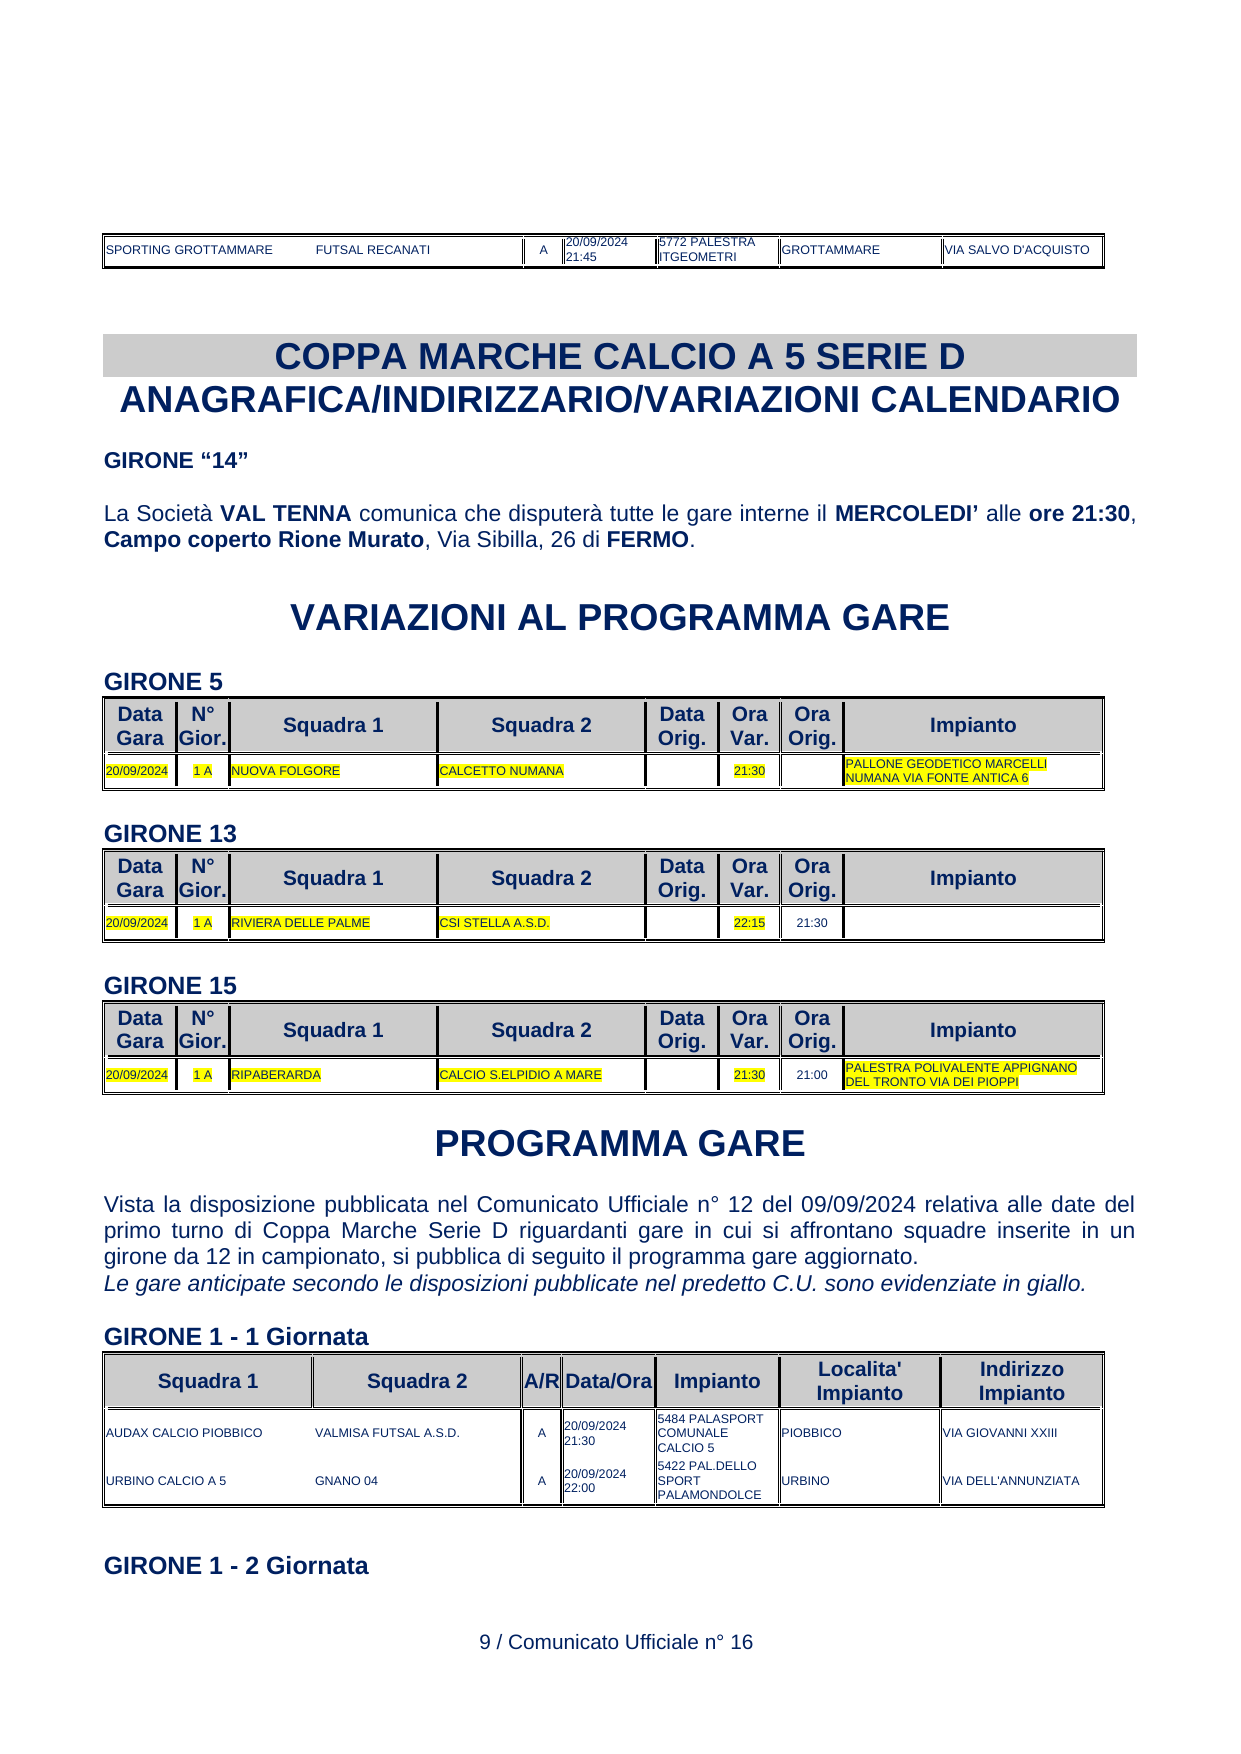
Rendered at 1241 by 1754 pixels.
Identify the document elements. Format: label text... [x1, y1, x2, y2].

table_cell 20/09/2024 [105, 1055, 176, 1092]
text ANAGRAFICA/INDIRIZZARIO/VARIAZIONI CALENDARIO [103, 377, 1137, 421]
table_header Ora Orig. [781, 852, 843, 903]
table_header Data Orig. [645, 852, 718, 903]
table_header Ora Var. [718, 852, 781, 903]
table_header Squadra 2 [313, 1355, 522, 1406]
table_cell 20/09/2024 [105, 904, 176, 939]
table_cell VIA GIOVANNI XXIII [942, 1406, 1102, 1457]
table_cell 21:30 [718, 1059, 781, 1092]
table_cell CALCETTO NUMANA [437, 755, 645, 787]
table_cell 1 A [176, 907, 229, 939]
text La Società VAL TENNA comunica che disputerà tutte le gare interne il MERCOLEDI’ alle ore 21:30, Campo coperto Rione Murato, Via Sibilla, 26 di FERMO. [103, 499, 1137, 552]
table_cell A [524, 1410, 560, 1457]
text GIRONE 1 - 2 Giornata [103, 1551, 1137, 1579]
table_header Squadra 2 [437, 852, 645, 903]
text GIRONE “14” [103, 447, 1137, 473]
table_header Squadra 1 [229, 699, 437, 751]
table_header Squadra 1 [229, 852, 437, 903]
table_cell VALMISA FUTSAL A.S.D. [313, 1410, 520, 1457]
table_cell [645, 907, 718, 939]
table_cell 20/09/2024 [105, 751, 176, 787]
table_header Localita' Impianto [779, 1355, 940, 1406]
table_cell URBINO [779, 1457, 940, 1504]
table_cell 5422 PAL.DELLO SPORT PALAMONDOLCE [655, 1457, 779, 1504]
table_cell 5772 PALESTRA ITGEOMETRI [657, 237, 779, 266]
table_cell AUDAX CALCIO PIOBBICO [105, 1406, 313, 1457]
table_header Squadra 1 [105, 1355, 313, 1406]
table_header Squadra 2 [437, 1004, 645, 1055]
text PROGRAMMA GARE [103, 1121, 1137, 1164]
table_cell 20/09/2024 21:30 [564, 1410, 654, 1457]
table_cell [843, 904, 1102, 939]
table_cell RIPABERARDA [229, 1059, 437, 1092]
text Le gare anticipate secondo le disposizioni pubblicate nel predetto C.U. sono evidenziate in giallo. [103, 1270, 1137, 1296]
table_cell [645, 1059, 718, 1092]
table_header N° Gior. [176, 698, 229, 751]
table_header Data Gara [105, 699, 176, 751]
table_cell PALLONE GEODETICO MARCELLI NUMANA VIA FONTE ANTICA 6 [843, 751, 1102, 787]
text Vista la disposizione pubblicata nel Comunicato Ufficiale n° 12 del 09/09/2024 relativa alle date del primo turno di Coppa Marche Serie D riguardanti gare in cui si affrontano squadre inserite in un girone da 12 in campionato, si pubblica di seguito il programma gare aggiornato. [103, 1191, 1137, 1270]
table_header Impianto [843, 852, 1102, 903]
table_cell VIA DELL'ANNUNZIATA [940, 1457, 1102, 1504]
table_cell 20/09/2024 22:00 [562, 1457, 655, 1504]
table_header Ora Orig. [781, 699, 843, 751]
table_cell 1 A [176, 1059, 229, 1092]
table_cell [645, 755, 718, 787]
text GIRONE 15 [103, 971, 1137, 1000]
table_header Data Orig. [645, 699, 718, 751]
table_header Ora Orig. [781, 1004, 843, 1055]
table_header Impianto [655, 1353, 779, 1406]
table_header Indirizzo Impianto [940, 1355, 1102, 1406]
text VARIAZIONI AL PROGRAMMA GARE [103, 595, 1137, 638]
table_cell GROTTAMMARE [779, 235, 942, 266]
text GIRONE 1 - 1 Giornata [103, 1322, 1137, 1351]
table_header Data/Ora [562, 1355, 655, 1406]
table_header Data Gara [105, 852, 176, 903]
table_cell 1 A [176, 755, 229, 787]
table_header Data Gara [105, 1004, 176, 1055]
table_header Squadra 2 [437, 699, 645, 751]
table_header N° Gior. [176, 850, 229, 903]
table_cell NUOVA FOLGORE [229, 755, 437, 787]
table_cell 21:00 [781, 1059, 843, 1092]
text COPPA MARCHE CALCIO A 5 SERIE D [103, 334, 1137, 377]
table_header Impianto [843, 1004, 1102, 1055]
text GIRONE 5 [103, 667, 1137, 696]
table_cell 22:15 [718, 907, 781, 939]
table_cell PIOBBICO [781, 1410, 939, 1457]
table_header Ora Var. [718, 699, 781, 751]
table_cell URBINO CALCIO A 5 [105, 1457, 313, 1504]
table_header Squadra 1 [229, 1004, 437, 1055]
table_cell [781, 755, 843, 787]
table_header N° Gior. [176, 1002, 229, 1055]
table_cell VIA SALVO D'ACQUISTO [942, 235, 1102, 266]
table_cell 21:30 [781, 907, 843, 939]
table_cell 20/09/2024 21:45 [564, 237, 657, 266]
table_cell CSI STELLA A.S.D. [437, 907, 645, 939]
table_header Data Orig. [645, 1004, 718, 1055]
table_cell RIVIERA DELLE PALME [229, 907, 437, 939]
table_cell A [522, 1457, 562, 1504]
table_cell FUTSAL RECANATI [314, 237, 523, 266]
table_cell 21:30 [718, 755, 781, 787]
table_header Impianto [843, 699, 1102, 751]
table_cell 5484 PALASPORT COMUNALE CALCIO 5 [657, 1410, 778, 1457]
text GIRONE 13 [103, 819, 1137, 848]
table_header A/R [522, 1355, 562, 1406]
table_cell SPORTING GROTTAMMARE [105, 237, 313, 266]
table_header Ora Var. [718, 1004, 781, 1055]
table_cell A [523, 235, 563, 266]
table_cell CALCIO S.ELPIDIO A MARE [437, 1059, 645, 1092]
table_cell PALESTRA POLIVALENTE APPIGNANO DEL TRONTO VIA DEI PIOPPI [843, 1055, 1102, 1092]
table_cell GNANO 04 [313, 1457, 522, 1504]
